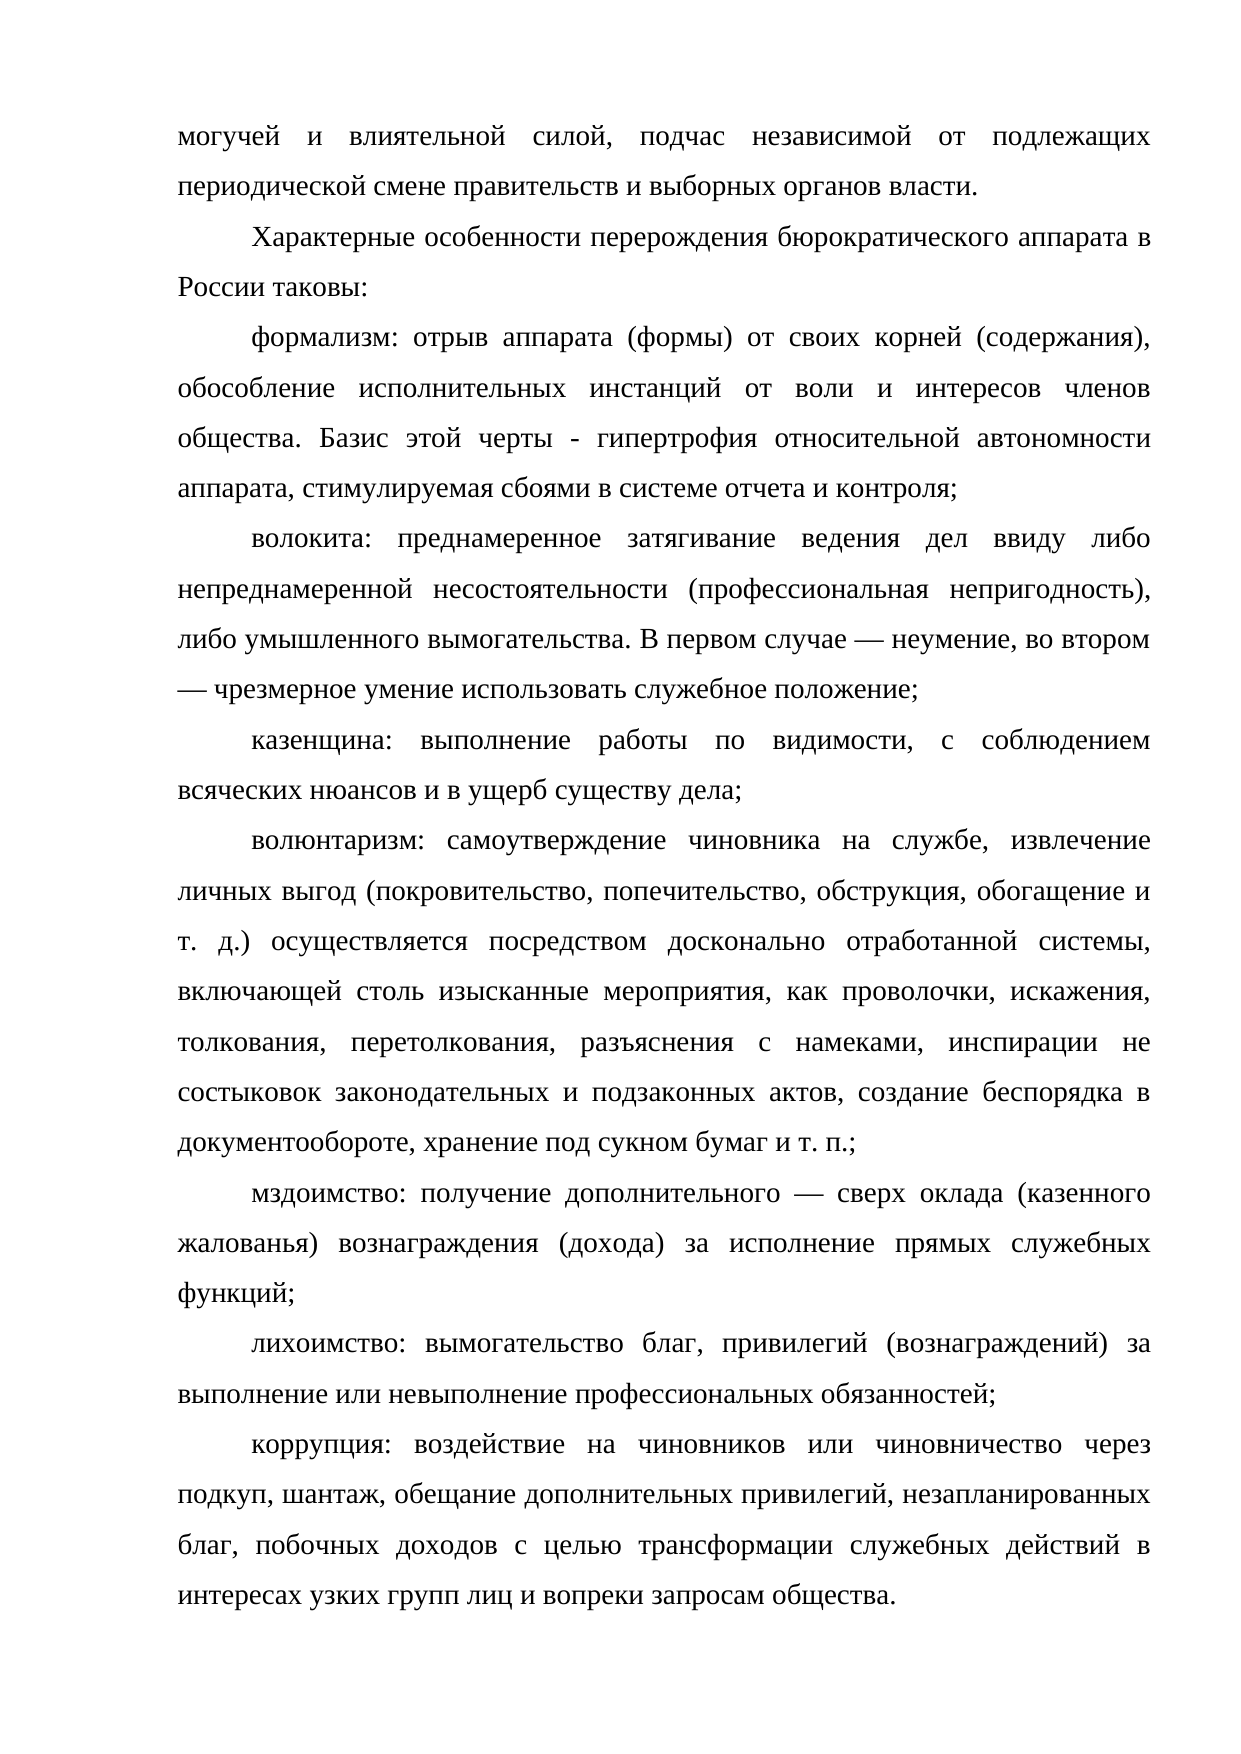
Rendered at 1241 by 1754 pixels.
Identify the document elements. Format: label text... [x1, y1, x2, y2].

text мздоимство: получение дополнительного — сверх оклада (казенного жалованья) вознаграждения (дохода) за исполнение прямых служебных функций; [177, 1175, 1152, 1309]
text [177, 118, 1152, 202]
text формализм: отрыв аппарата (формы) от своих корней (содержания), обособление исполнительных инстанций от воли и интересов членов общества. Базис этой черты - гипертрофия относительной автономности аппарата, стимулируемая сбоями в системе отчета и контроля; [177, 319, 1152, 504]
text казенщина: выполнение работы по видимости, с соблюдением всяческих нюансов и в ущерб существу дела; [177, 722, 1152, 806]
text лихоимство: вымогательство благ, привилегий (вознаграждений) за выполнение или невыполнение профессиональных обязанностей; [177, 1326, 1152, 1409]
text волюнтаризм: самоутверждение чиновника на службе, извлечение личных выгод (покровительство, попечительство, обструкция, обогащение и т. д.) осуществляется посредством досконально отработанной системы, включающей столь изысканные мероприятия, как проволочки, искажения, толкования, перетолкования, разъяснения с намеками, инспирации не состыковок законодательных и подзаконных актов, создание беспорядка в документообороте, хранение под сукном бумаг и т. п.; [177, 822, 1152, 1158]
text Характерные особенности перерождения бюрократического аппарата в России таковы: [177, 219, 1152, 303]
text волокита: преднамеренное затягивание ведения дел ввиду либо непреднамеренной несостоятельности (профессиональная непригодность), либо умышленного вымогательства. В первом случае — неумение, во втором — чрезмерное умение использовать служебное положение; [177, 521, 1152, 705]
text коррупция: воздействие на чиновников или чиновничество через подкуп, шантаж, обещание дополнительных привилегий, незапланированных благ, побочных доходов с целью трансформации служебных действий в интересах узких групп лиц и вопреки запросам общества. [177, 1426, 1152, 1611]
